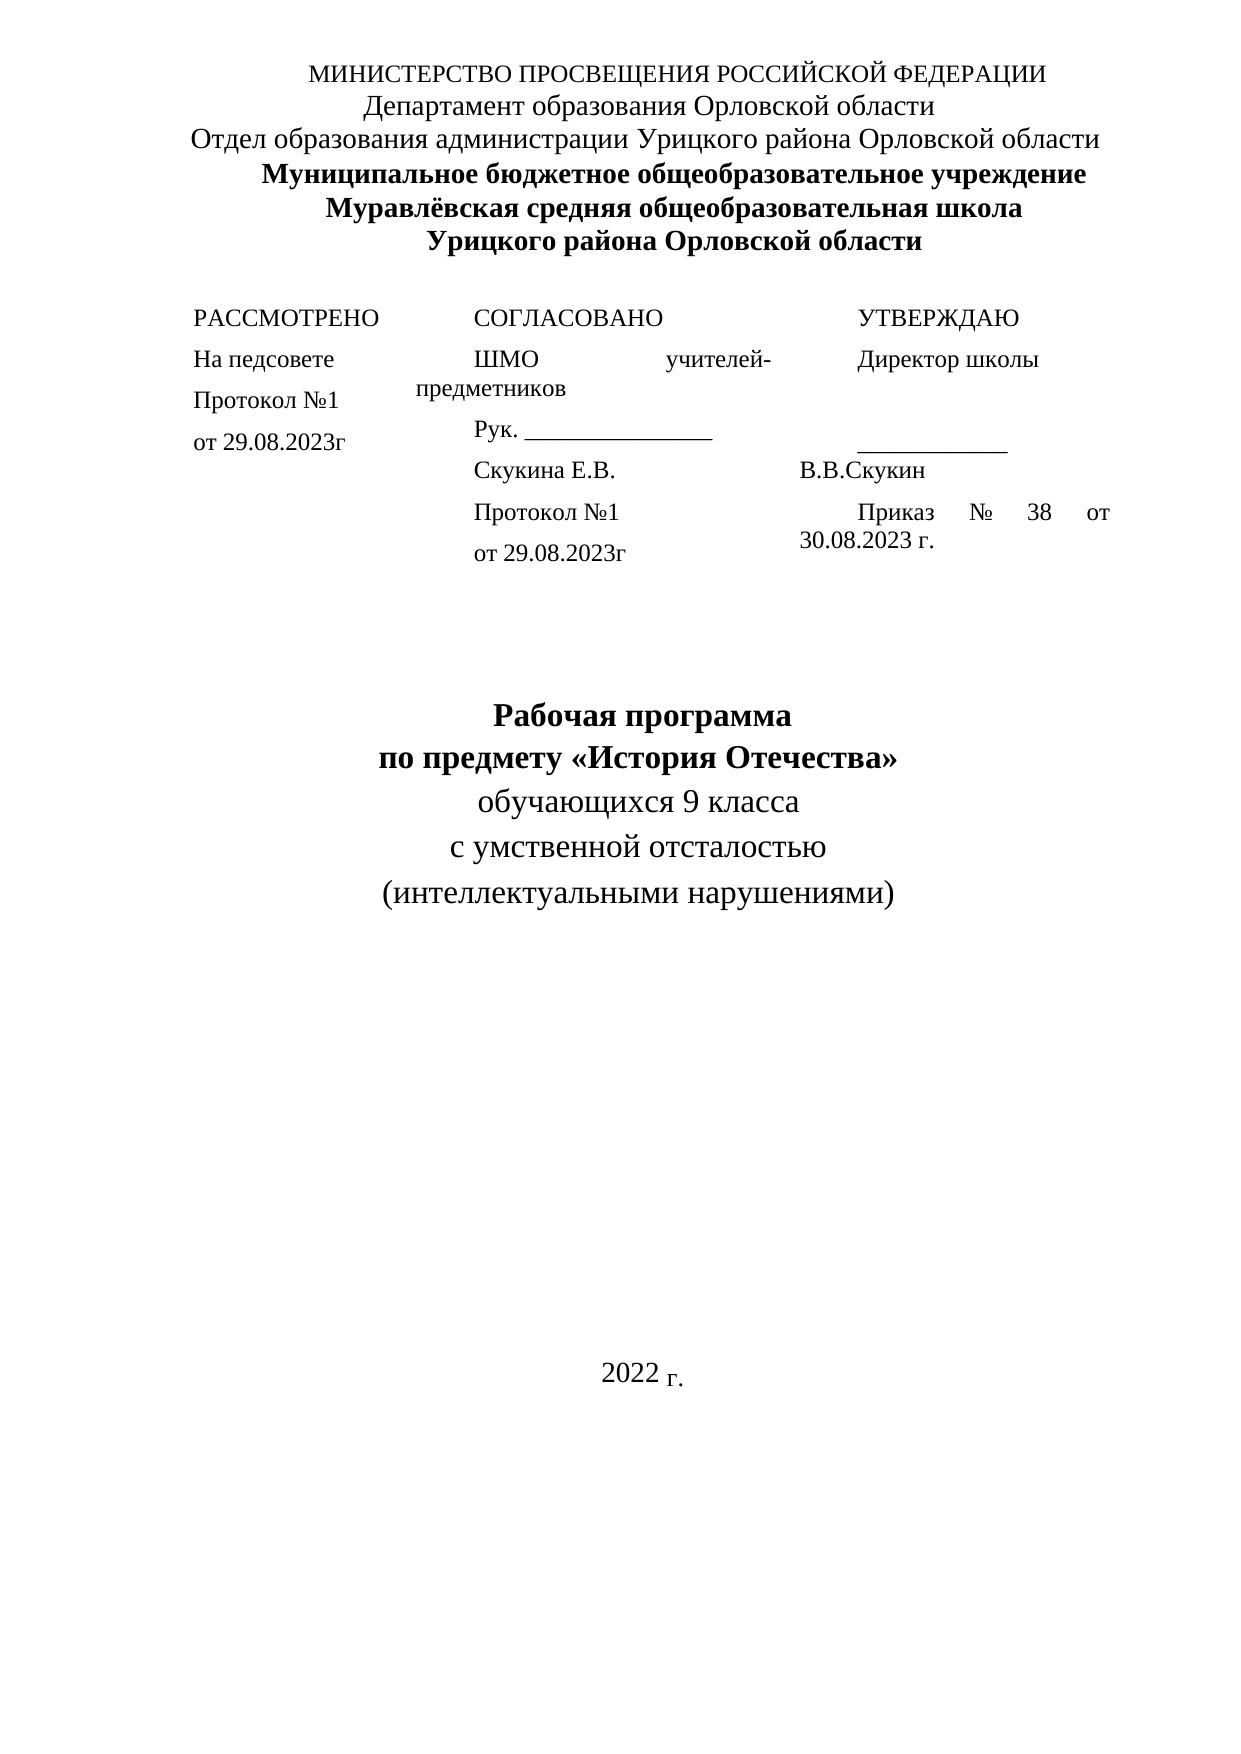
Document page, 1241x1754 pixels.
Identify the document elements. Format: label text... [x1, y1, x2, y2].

text обучающихся 9 класса [118, 782, 1158, 820]
text 2022 г. [118, 1341, 1167, 1392]
table_header УТВЕРЖДАЮ Директор школы ____________ В.В.Скукин Приказ № 38 от 30.08.2023 г. [783, 303, 1121, 608]
text Муравлёвская средняя общеобразовательная школа [124, 190, 1167, 223]
table_header СОГЛАСОВАНО ШМО учителей-предметников Рук. _______________ Скукина Е.В. Протокол №1 от 29.08.2023г [399, 303, 783, 608]
text Департамент образования Орловской области Отдел образования администрации Урицкого района Орловской области [124, 88, 1167, 155]
text (интеллектуальными нарушениями) [118, 872, 1158, 911]
text по предмету «История Отечества» [118, 737, 1158, 775]
text Урицкого района Орловской области [124, 223, 1167, 257]
text МИНИСТЕРСТВО ПРОСВЕЩЕНИЯ РОССИЙСКОЙ ФЕДЕРАЦИИ [131, 59, 1167, 88]
text с умственной отсталостью [118, 826, 1158, 865]
text Рабочая программа [118, 696, 1167, 734]
table_header РАССМОТРЕНО На педсовете Протокол №1 от 29.08.2023г [118, 303, 399, 608]
text Муниципальное бюджетное общеобразовательное учреждение [124, 156, 1167, 190]
